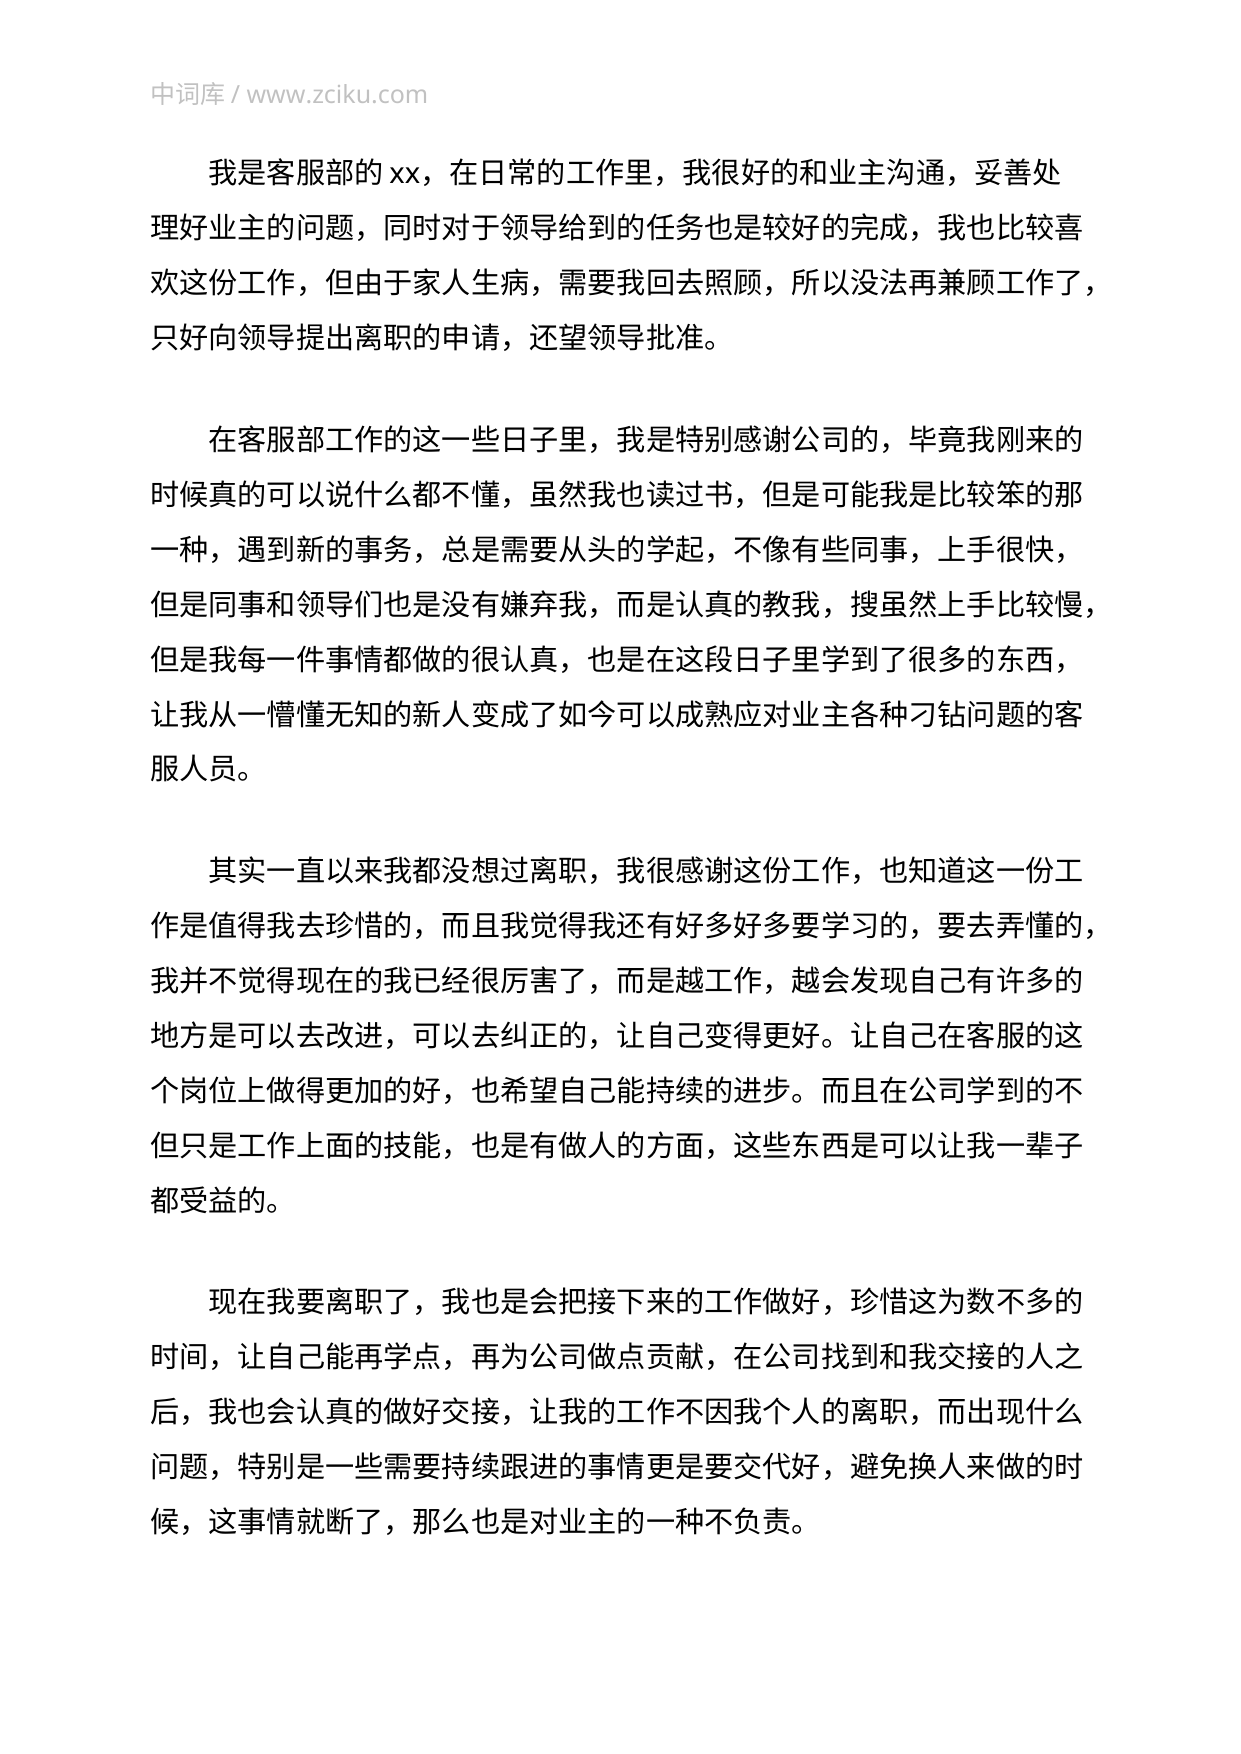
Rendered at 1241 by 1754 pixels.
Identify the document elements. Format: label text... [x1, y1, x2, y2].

text 其实一直以来我都没想过离职，我很感谢这份工作，也知道这一份工作是值得我去珍惜的，而且我觉得我还有好多好多要学习的，要去弄懂的，我并不觉得现在的我已经很厉害了，而是越工作，越会发现自己有许多的地方是可以去改进，可以去纠正的，让自己变得更好。让自己在客服的这个岗位上做得更加的好，也希望自己能持续的进步。而且在公司学到的不但只是工作上面的技能，也是有做人的方面，这些东西是可以让我一辈子都受益的。 [150, 848, 1090, 1219]
text 现在我要离职了，我也是会把接下来的工作做好，珍惜这为数不多的时间，让自己能再学点，再为公司做点贡献，在公司找到和我交接的人之后，我也会认真的做好交接，让我的工作不因我个人的离职，而出现什么问题，特别是一些需要持续跟进的事情更是要交代好，避免换人来做的时候，这事情就断了，那么也是对业主的一种不负责。 [150, 1279, 1090, 1541]
text 我是客服部的xx，在日常的工作里，我很好的和业主沟通，妥善处理好业主的问题，同时对于领导给到的任务也是较好的完成，我也比较喜欢这份工作，但由于家人生病，需要我回去照顾，所以没法再兼顾工作了，只好向领导提出离职的申请，还望领导批准。 [150, 150, 1090, 357]
text 在客服部工作的这一些日子里，我是特别感谢公司的，毕竟我刚来的时候真的可以说什么都不懂，虽然我也读过书，但是可能我是比较笨的那一种，遇到新的事务，总是需要从头的学起，不像有些同事，上手很快，但是同事和领导们也是没有嫌弃我，而是认真的教我，搜虽然上手比较慢，但是我每一件事情都做的很认真，也是在这段日子里学到了很多的东西，让我从一懵懂无知的新人变成了如今可以成熟应对业主各种刁钻问题的客服人员。 [150, 417, 1090, 788]
